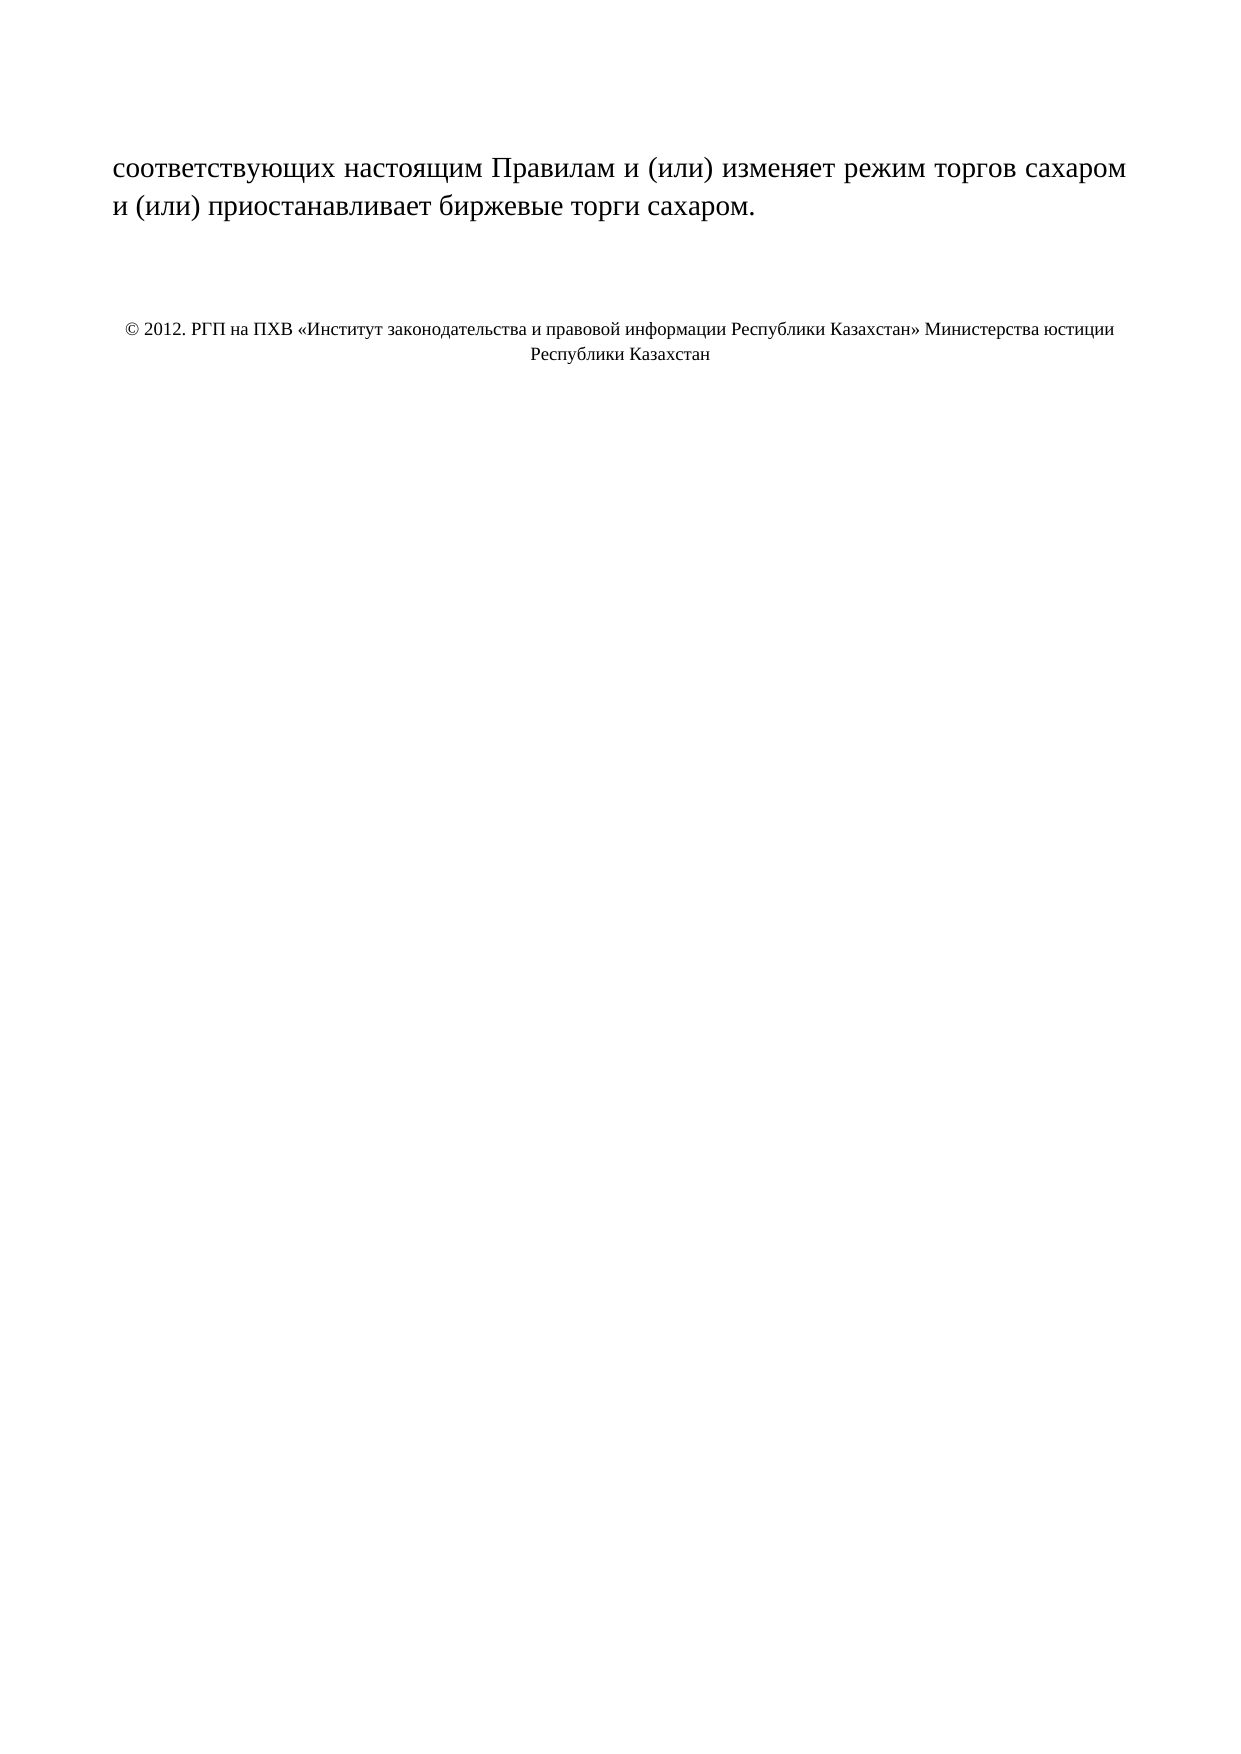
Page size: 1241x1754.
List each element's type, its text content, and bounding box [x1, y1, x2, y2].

text © 2012. РГП на ПХВ «Институт законодательства и правовой информации Республики Казахстан» Министерства юстиции Республики Казахстан [112, 318, 1128, 364]
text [112, 150, 1128, 222]
